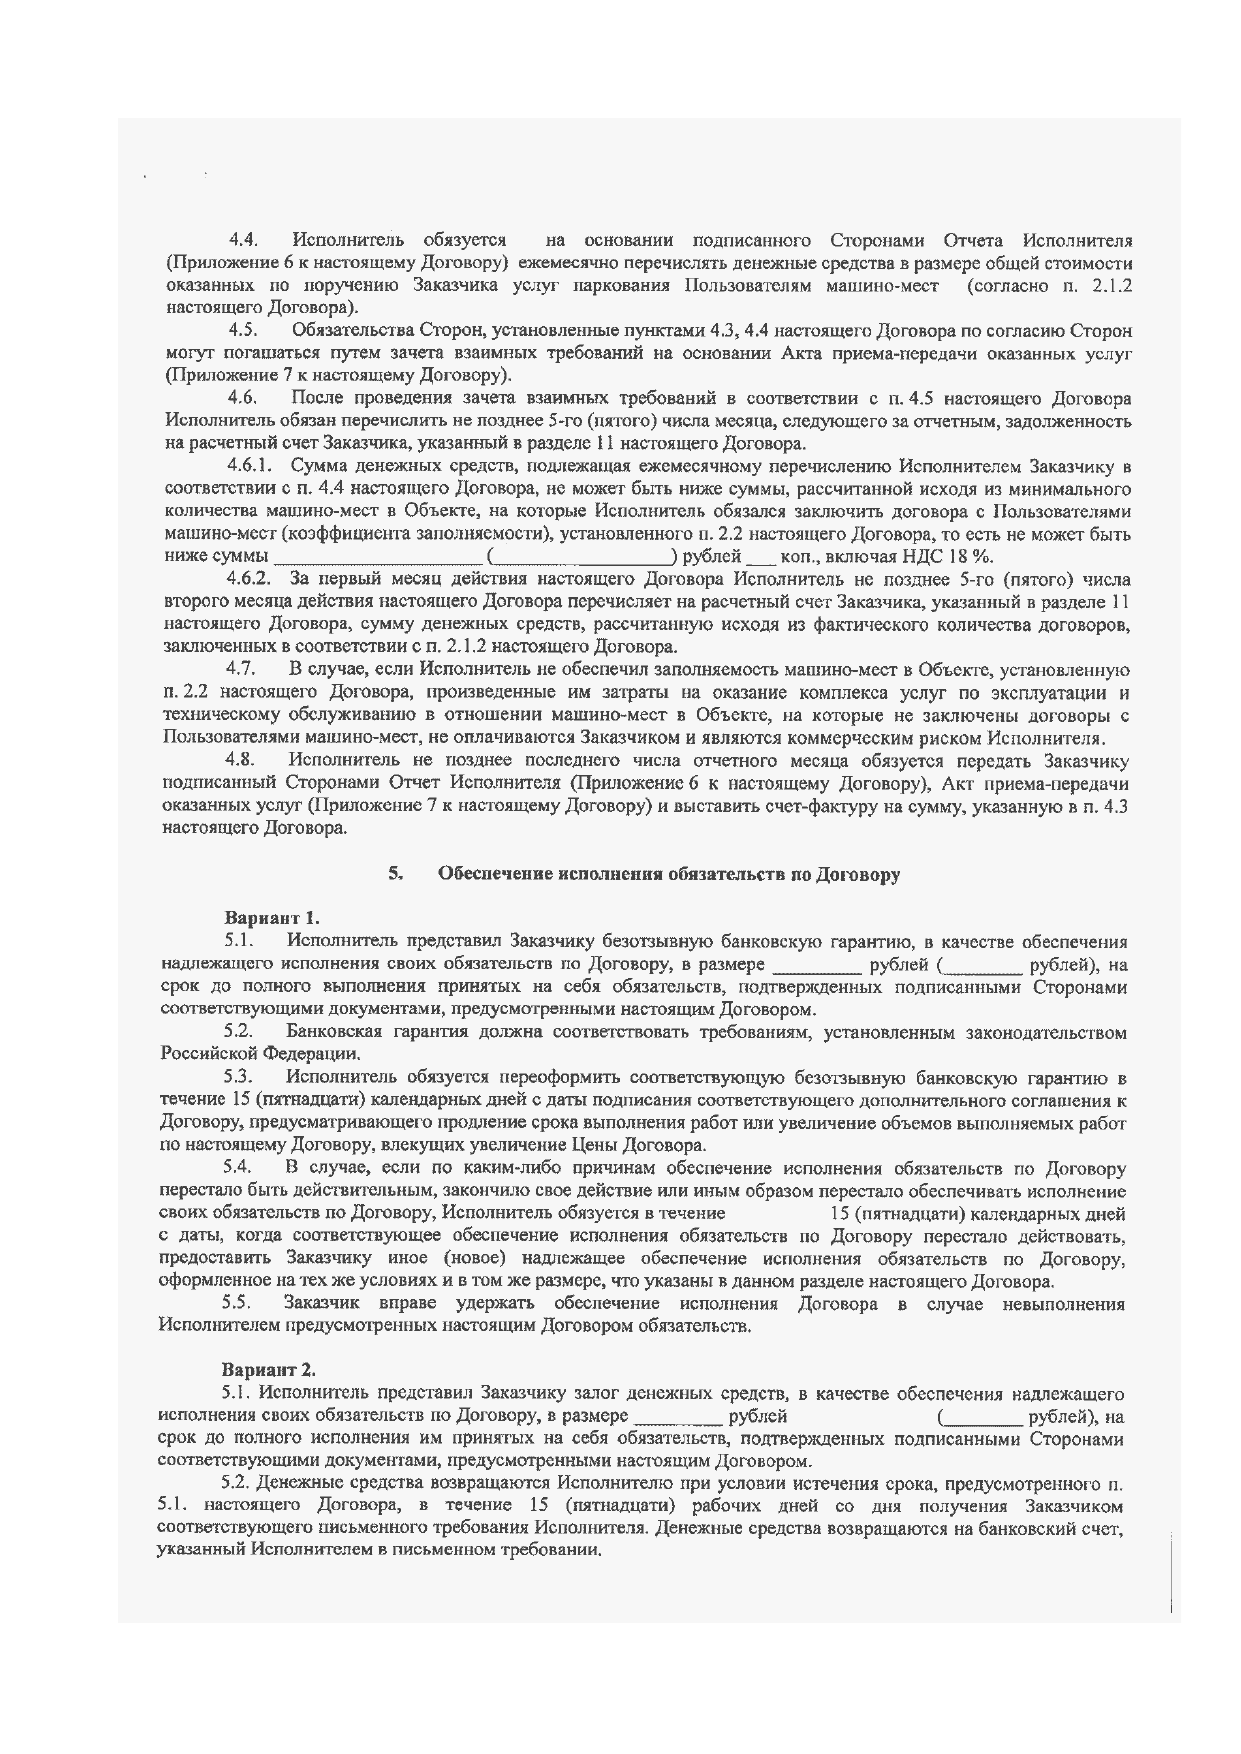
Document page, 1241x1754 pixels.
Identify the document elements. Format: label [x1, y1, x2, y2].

picture [118, 118, 1182, 1623]
